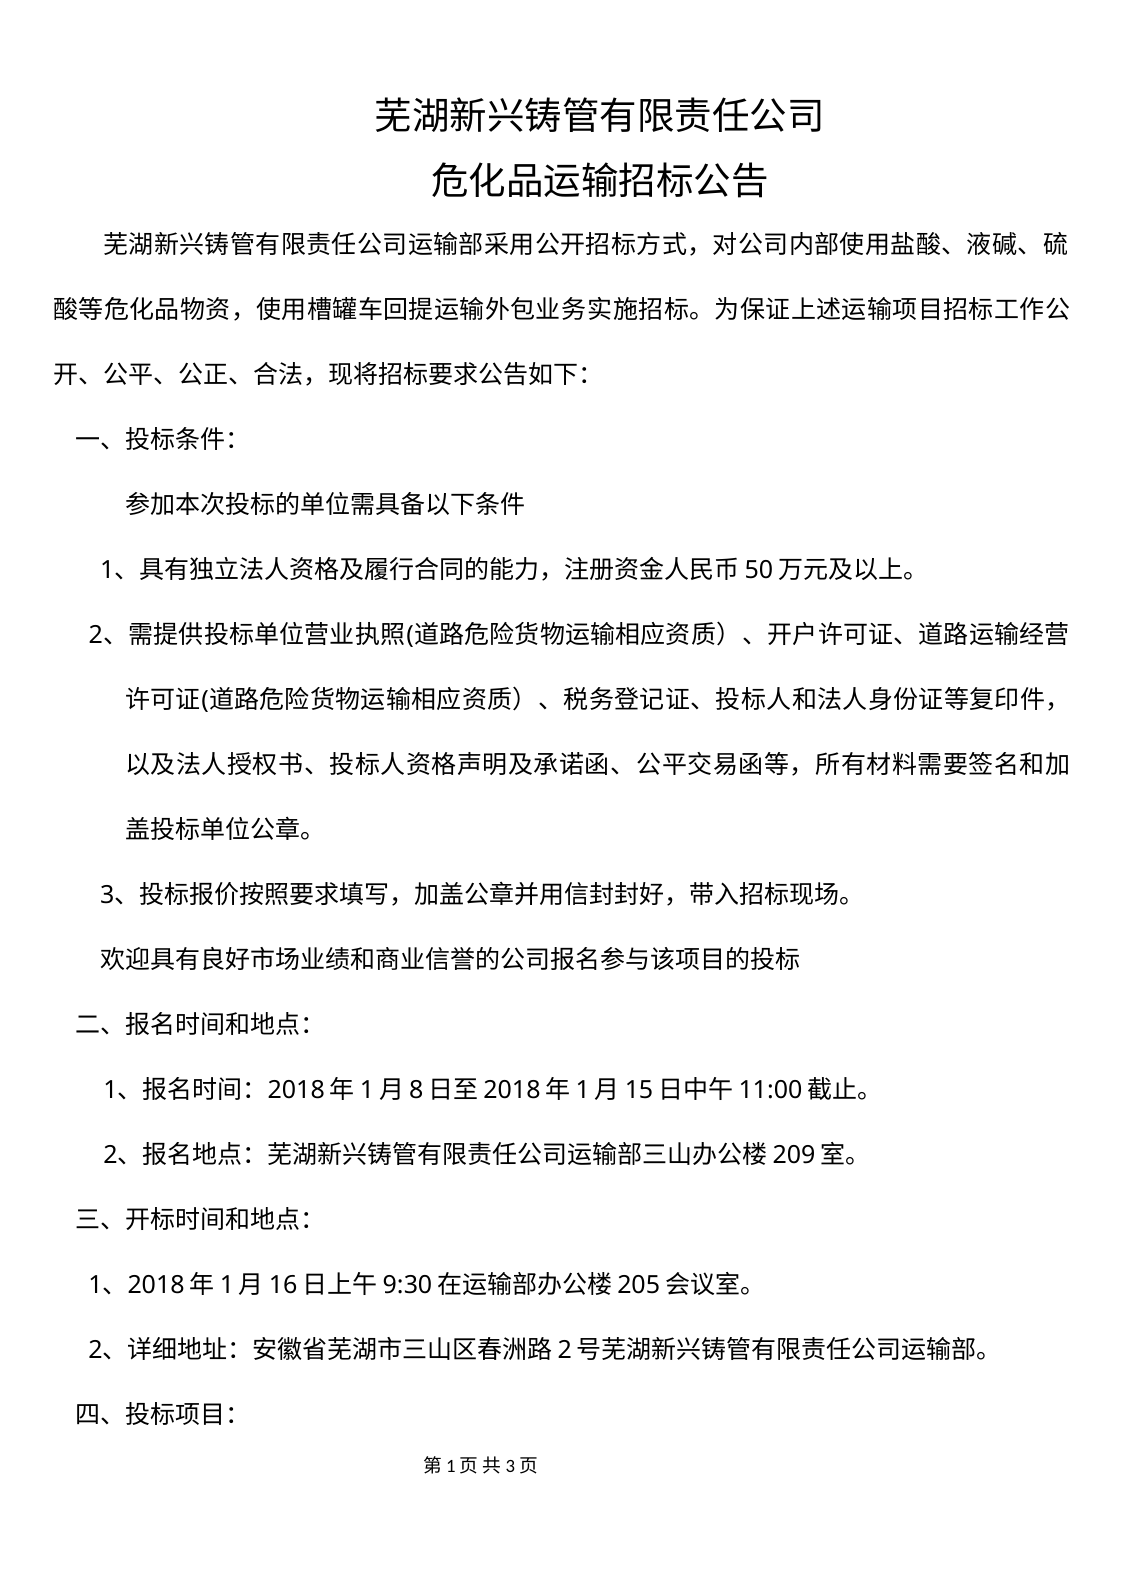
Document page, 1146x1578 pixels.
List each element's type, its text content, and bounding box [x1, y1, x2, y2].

text 四、投标项目： [75, 1380, 1071, 1445]
text 芜湖新兴铸管有限责任公司运输部采用公开招标方式，对公司内部使用盐酸、液碱、硫酸等危化品物资，使用槽罐车回提运输外包业务实施招标。为保证上述运输项目招标工作公开、公平、公正、合法，现将招标要求公告如下： [53, 210, 1071, 405]
text 1、具有独立法人资格及履行合同的能力，注册资金人民币50万元及以上。 [75, 535, 1071, 600]
text 3、投标报价按照要求填写，加盖公章并用信封封好，带入招标现场。 [75, 860, 1071, 925]
text 芜湖新兴铸管有限责任公司 [53, 80, 1071, 145]
text 危化品运输招标公告 [53, 145, 1071, 210]
text 1、2018年1月16日上午9:30在运输部办公楼205会议室。 [75, 1250, 1071, 1315]
text 欢迎具有良好市场业绩和商业信誉的公司报名参与该项目的投标 [75, 925, 1071, 990]
text 2、报名地点：芜湖新兴铸管有限责任公司运输部三山办公楼209室。 [53, 1120, 1071, 1185]
text 1、报名时间：2018年1月8日至2018年1月15日中午11:00截止。 [53, 1055, 1071, 1120]
text 二、报名时间和地点： [75, 990, 1071, 1055]
text 一、投标条件： [75, 405, 1071, 470]
text 参加本次投标的单位需具备以下条件 [75, 470, 1071, 535]
text 2、详细地址：安徽省芜湖市三山区春洲路2号芜湖新兴铸管有限责任公司运输部。 [75, 1315, 1071, 1380]
text 三、开标时间和地点： [75, 1185, 1071, 1250]
list 2、需提供投标单位营业执照(道路危险货物运输相应资质）、开户许可证、道路运输经营许可证(道路危险货物运输相应资质）、税务登记证、投标人和法人身份证等复印件，以及法人授权书、投标人资格声明及承诺函、公平交易函等，所有材料需要签名和加盖投标单位公章。 [75, 600, 1071, 860]
